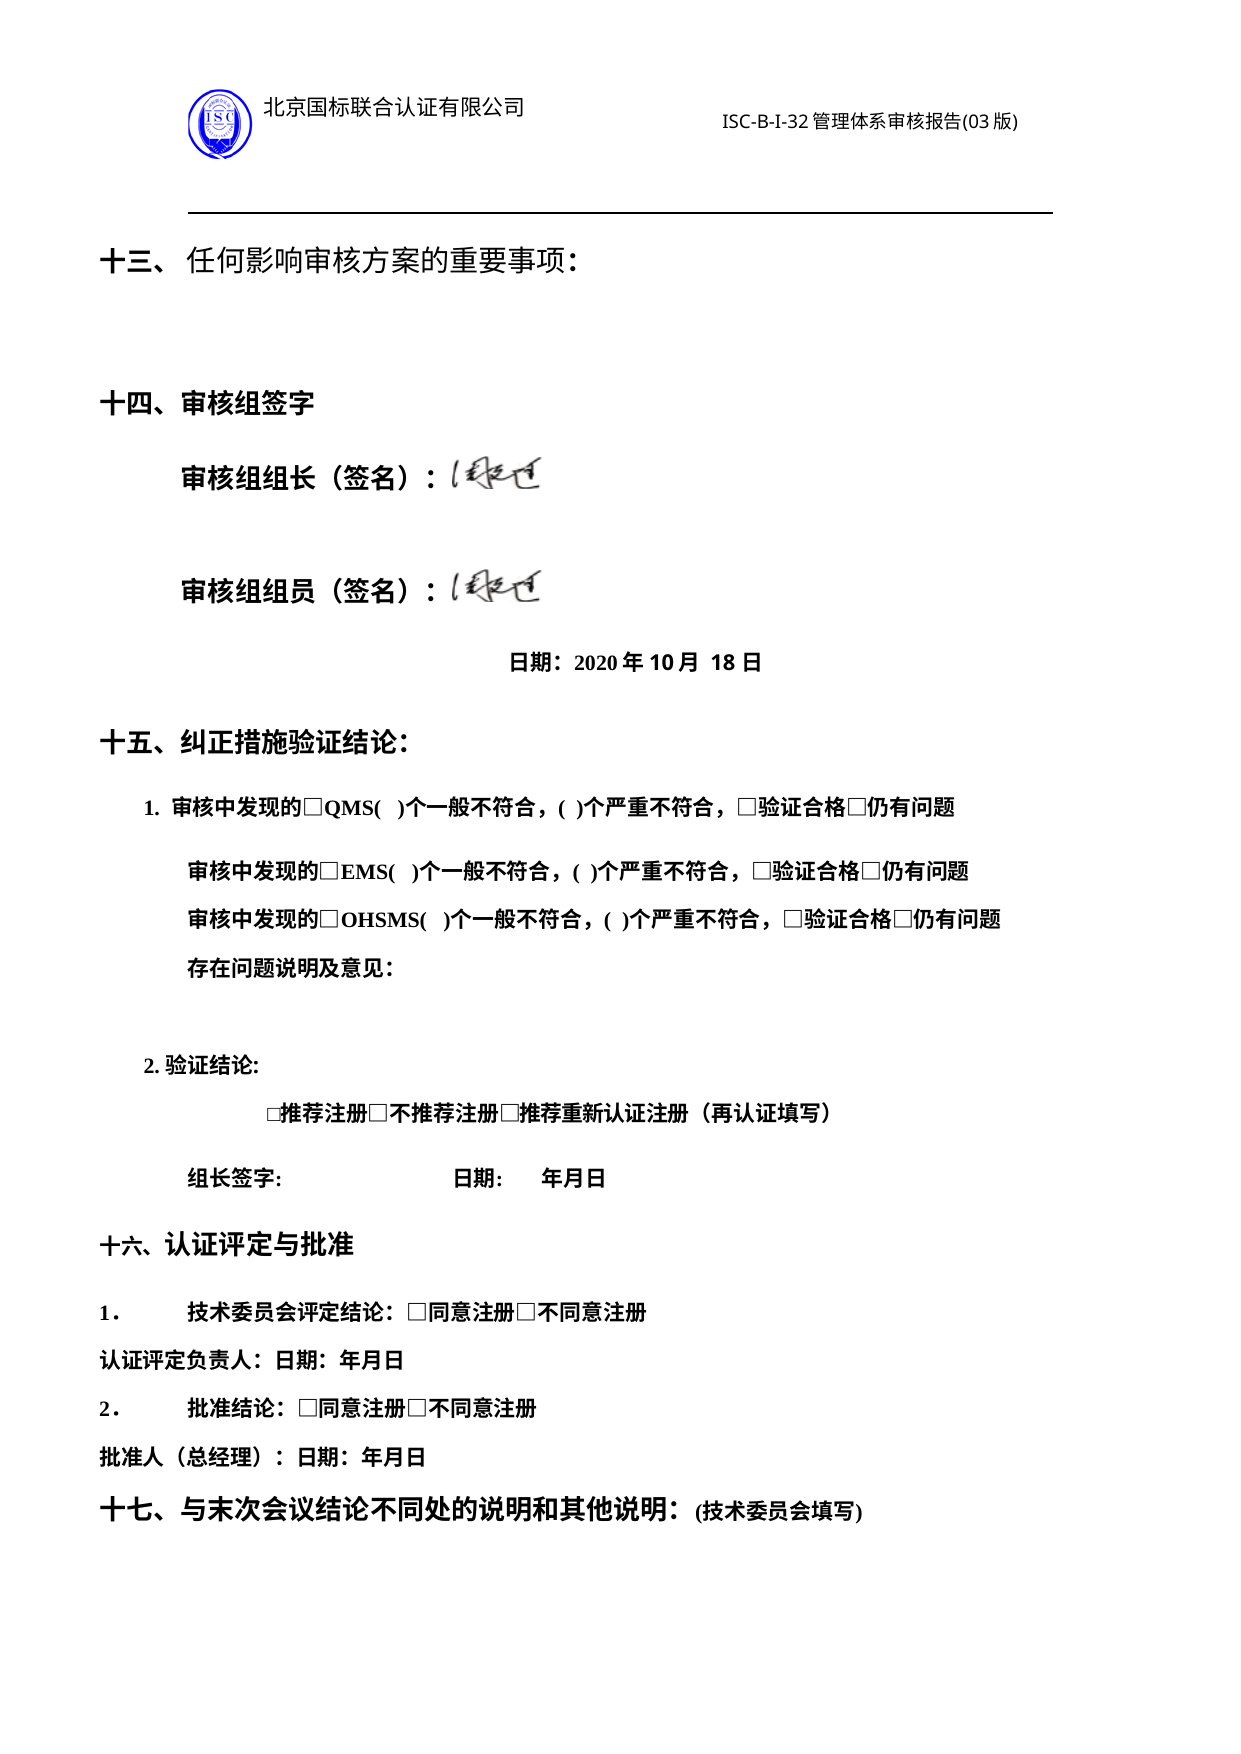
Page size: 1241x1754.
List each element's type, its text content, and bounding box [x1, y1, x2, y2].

text 十七、与末次会议结论不同处的说明和其他说明：(技术委员会填写) [99, 1488, 1053, 1527]
text 十四、审核组签字 [99, 382, 1053, 421]
picture [187, 89, 253, 158]
text 日期：2020年 10月 18 日 [187, 645, 1053, 676]
text 1. 审核中发现的□QMS( )个一般不符合，( )个严重不符合，□验证合格□仍有问题 [143, 790, 1053, 821]
text 批准人（总经理）：日期：年月日 [99, 1439, 1053, 1472]
text 审核组组员（签名）： [181, 569, 1053, 609]
text 存在问题说明及意见： [187, 950, 1053, 983]
text 十五、纠正措施验证结论： [99, 708, 1053, 773]
text 十三、 任何影响审核方案的重要事项： [99, 226, 1053, 291]
text 审核中发现的□EMS( )个一般不符合，( )个严重不符合，□验证合格□仍有问题 [187, 853, 1053, 886]
text 审核组组长（签名）： [181, 457, 1053, 496]
list 技术委员会评定结论：□同意注册□不同意注册 [99, 1294, 1053, 1327]
text 2. 验证结论: [143, 1047, 1053, 1080]
text 认证评定负责人：日期：年月日 [99, 1343, 1053, 1375]
list 批准结论：□同意注册□不同意注册 [99, 1391, 1053, 1423]
text 十六、认证评定与批准 [99, 1210, 1053, 1275]
text 组长签字: 日期: 年月日 [187, 1161, 1053, 1193]
text □推荐注册□不推荐注册□推荐重新认证注册（再认证填写） [187, 1096, 1053, 1128]
text 审核中发现的□OHSMS( )个一般不符合，( )个严重不符合，□验证合格□仍有问题 [187, 902, 1053, 934]
